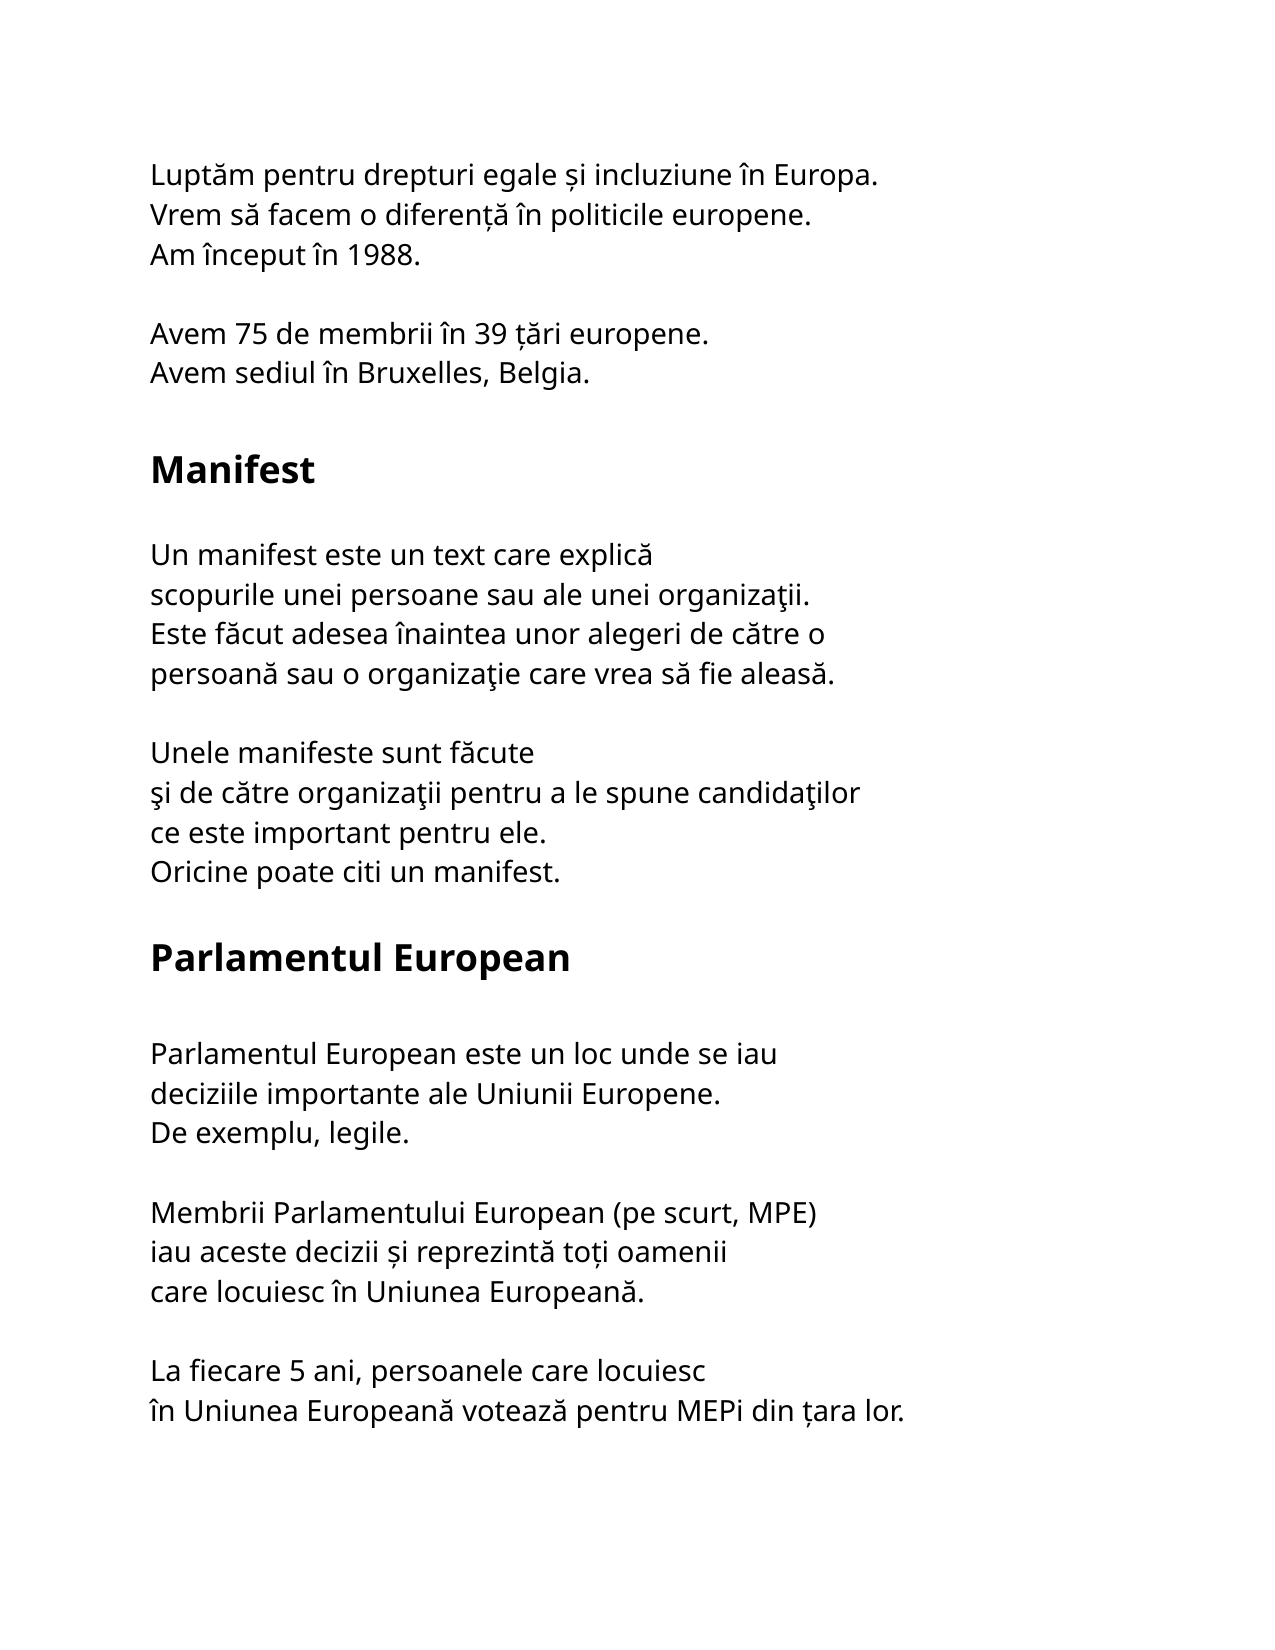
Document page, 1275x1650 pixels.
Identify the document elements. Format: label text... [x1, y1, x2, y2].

text Avem 75 de membrii în 39 țări europene. [150, 313, 1125, 353]
text Manifest [150, 443, 1125, 494]
text deciziile importante ale Uniunii Europene. [150, 1073, 1125, 1113]
text Vrem să facem o diferență în politicile europene. [150, 194, 1125, 234]
text şi de către organizaţii pentru a le spune candidaţilor [150, 772, 1125, 812]
text Parlamentul European [150, 931, 1125, 982]
text Este făcut adesea înaintea unor alegeri de către o [150, 614, 1125, 653]
text care locuiesc în Uniunea Europeană. [150, 1271, 1125, 1311]
text De exemplu, legile. [150, 1113, 1125, 1152]
text Unele manifeste sunt făcute [150, 733, 1125, 772]
text în Uniunea Europeană votează pentru MEPi din țara lor. [150, 1390, 1125, 1430]
text Un manifest este un text care explică [150, 534, 1125, 574]
text Parlamentul European este un loc unde se iau [150, 1033, 1125, 1073]
text iau aceste decizii și reprezintă toți oamenii [150, 1232, 1125, 1271]
text Luptăm pentru drepturi egale și incluziune în Europa. [150, 154, 1125, 194]
text Avem sediul în Bruxelles, Belgia. [150, 353, 1125, 392]
text La fiecare 5 ani, persoanele care locuiesc [150, 1351, 1125, 1390]
text scopurile unei persoane sau ale unei organizaţii. [150, 574, 1125, 614]
text ce este important pentru ele. [150, 812, 1125, 852]
text Membrii Parlamentului European (pe scurt, MPE) [150, 1192, 1125, 1232]
text persoană sau o organizaţie care vrea să fie aleasă. [150, 653, 1125, 693]
text Am început în 1988. [150, 234, 1125, 273]
text Oricine poate citi un manifest. [150, 852, 1125, 891]
